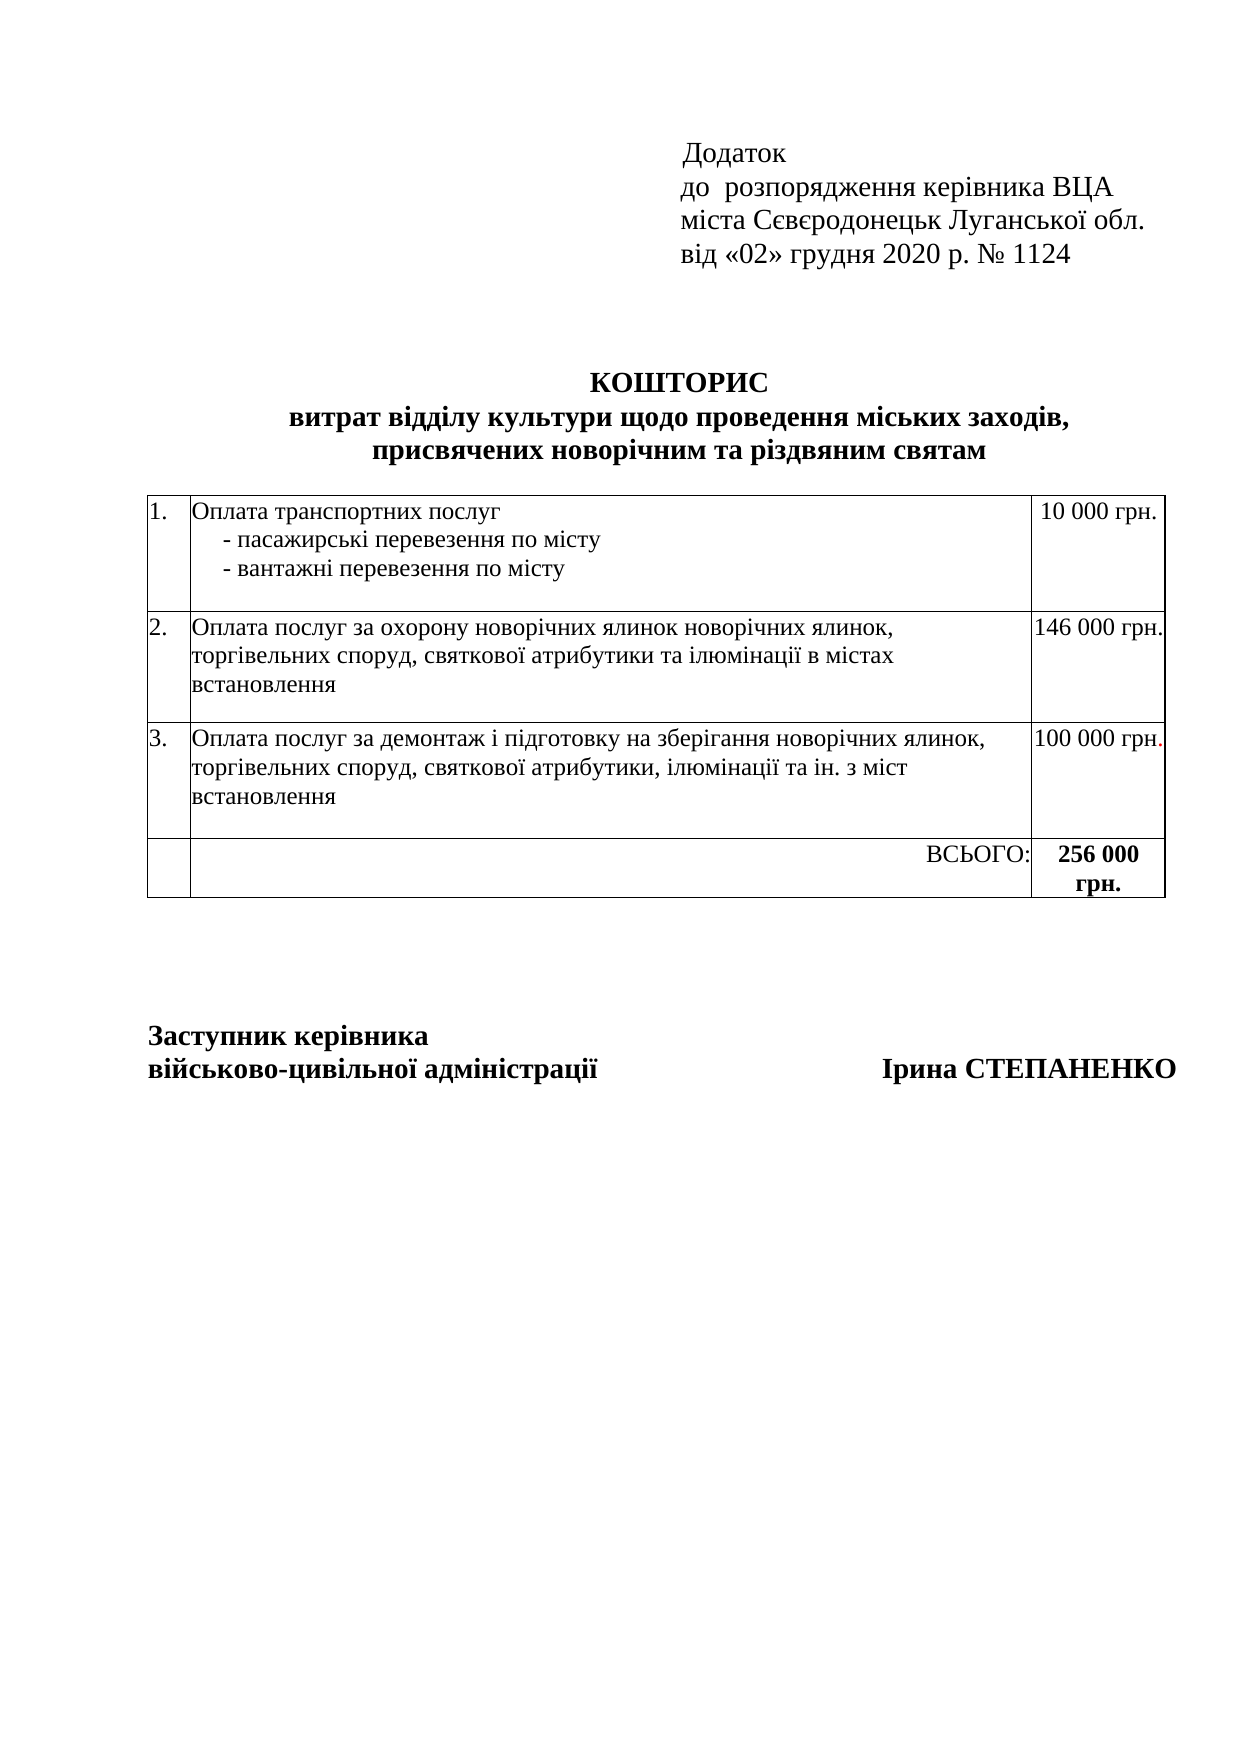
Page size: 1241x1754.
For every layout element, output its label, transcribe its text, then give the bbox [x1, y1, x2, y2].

table_cell ВСЬОГО: [191, 839, 1031, 897]
table_cell Оплата послуг за охорону новорічних ялинок новорічних ялинок, торгівельних споруд, святкової атрибутики та ілюмінації в містах встановлення [191, 612, 1031, 722]
table_cell 256 000 грн. [1032, 839, 1164, 897]
text від «02» грудня 2020 р. № 1124 [177, 236, 1181, 269]
text міста Сєвєродонецьк Луганської обл. [177, 202, 1181, 236]
table_cell 3. [148, 723, 190, 838]
text Заступник керівника [148, 1018, 1200, 1052]
text КОШТОРИС [177, 365, 1181, 399]
table_cell 146 000 грн. [1032, 612, 1164, 722]
text до розпорядження керівника ВЦА [177, 169, 1181, 202]
table_cell Оплата послуг за демонтаж і підготовку на зберігання новорічних ялинок, торгівельних споруд, святкової атрибутики, ілюмінації та ін. з міст встановлення [191, 723, 1031, 838]
table_cell 2. [148, 612, 190, 722]
text присвячених новорічним та різдвяним святам [177, 432, 1181, 466]
table_cell [148, 839, 190, 897]
text військово-цивільної адміністрації Ірина СТЕПАНЕНКО [148, 1052, 1200, 1085]
table_header 10 000 грн. [1032, 496, 1164, 611]
text витрат відділу культури щодо проведення міських заходів, [177, 399, 1181, 432]
table_header Оплата транспортних послуг - пасажирські перевезення по місту - вантажні перевезення по місту [191, 496, 1031, 611]
text Додаток [546, 135, 1181, 169]
table_header 1. [148, 496, 190, 611]
table_cell 100 000 грн. [1032, 723, 1164, 838]
